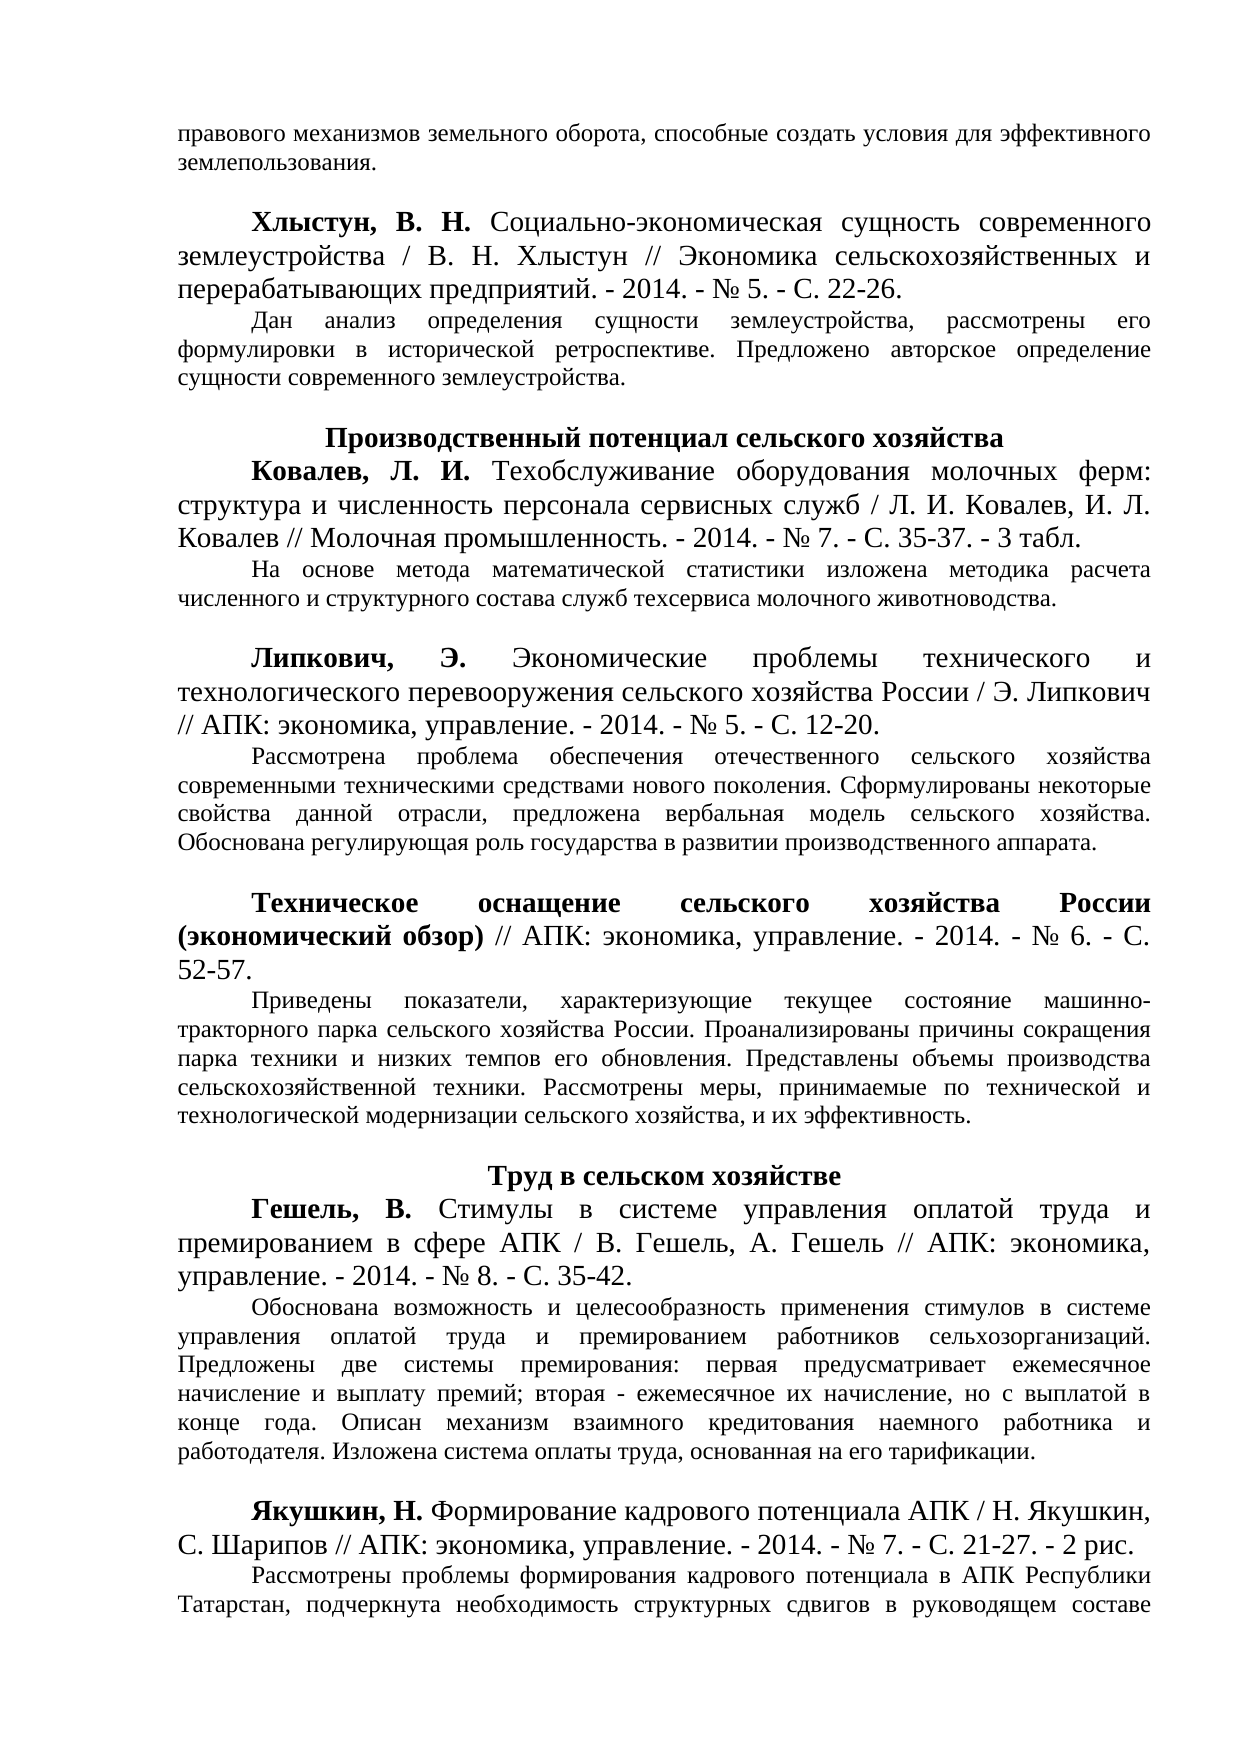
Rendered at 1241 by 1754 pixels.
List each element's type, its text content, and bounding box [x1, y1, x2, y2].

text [177, 1560, 1152, 1618]
text Обоснована возможность и целесообразность применения стимулов в системе управления оплатой труда и премированием работников сельхозорганизаций. Предложены две системы премирования: первая предусматривает ежемесячное начисление и выплату премий; вторая - ежемесячное их начисление, но с выплатой в конце года. Описан механизм взаимного кредитования наемного работника и работодателя. Изложена система оплаты труда, основанная на его тарификации. [177, 1292, 1152, 1464]
text Дан анализ определения сущности землеустройства, рассмотрены его формулировки в исторической ретроспективе. Предложено авторское определение сущности современного землеустройства. [177, 305, 1152, 391]
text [177, 118, 1152, 176]
text Ковалев, Л. И. Техобслуживание оборудования молочных ферм: структура и численность персонала сервисных служб / Л. И. Ковалев, И. Л. Ковалев // Молочная промышленность. - 2014. - № 7. - С. 35-37. - 3 табл. [177, 453, 1152, 554]
text Липкович, Э. Экономические проблемы технического и технологического перевооружения сельского хозяйства России / Э. Липкович // АПК: экономика, управление. - 2014. - № 5. - С. 12-20. [177, 640, 1152, 741]
text Приведены показатели, характеризующие текущее состояние машинно-тракторного парка сельского хозяйства России. Проанализированы причины сокращения парка техники и низких темпов его обновления. Представлены объемы производства сельскохозяйственной техники. Рассмотрены меры, принимаемые по технической и технологической модернизации сельского хозяйства, и их эффективность. [177, 985, 1152, 1129]
text Гешель, В. Стимулы в системе управления оплатой труда и премированием в сфере АПК / В. Гешель, А. Гешель // АПК: экономика, управление. - 2014. - № 8. - С. 35-42. [177, 1191, 1152, 1292]
text Рассмотрена проблема обеспечения отечественного сельского хозяйства современными техническими средствами нового поколения. Сформулированы некоторые свойства данной отрасли, предложена вербальная модель сельского хозяйства. Обоснована регулирующая роль государства в развитии производственного аппарата. [177, 741, 1152, 856]
text Якушкин, Н. Формирование кадрового потенциала АПК / Н. Якушкин, С. Шарипов // АПК: экономика, управление. - 2014. - № 7. - С. 21-27. - 2 рис. [177, 1493, 1152, 1560]
text Производственный потенциал сельского хозяйства [177, 420, 1152, 453]
text Техническое оснащение сельского хозяйства России (экономический обзор) // АПК: экономика, управление. - 2014. - № 6. - С. 52-57. [177, 885, 1152, 985]
text На основе метода математической статистики изложена методика расчета численного и структурного состава служб техсервиса молочного животноводства. [177, 554, 1152, 612]
text Труд в сельском хозяйстве [177, 1158, 1152, 1191]
text Хлыстун, В. Н. Социально-экономическая сущность современного землеустройства / В. Н. Хлыстун // Экономика сельскохозяйственных и перерабатывающих предприятий. - 2014. - № 5. - С. 22-26. [177, 204, 1152, 305]
